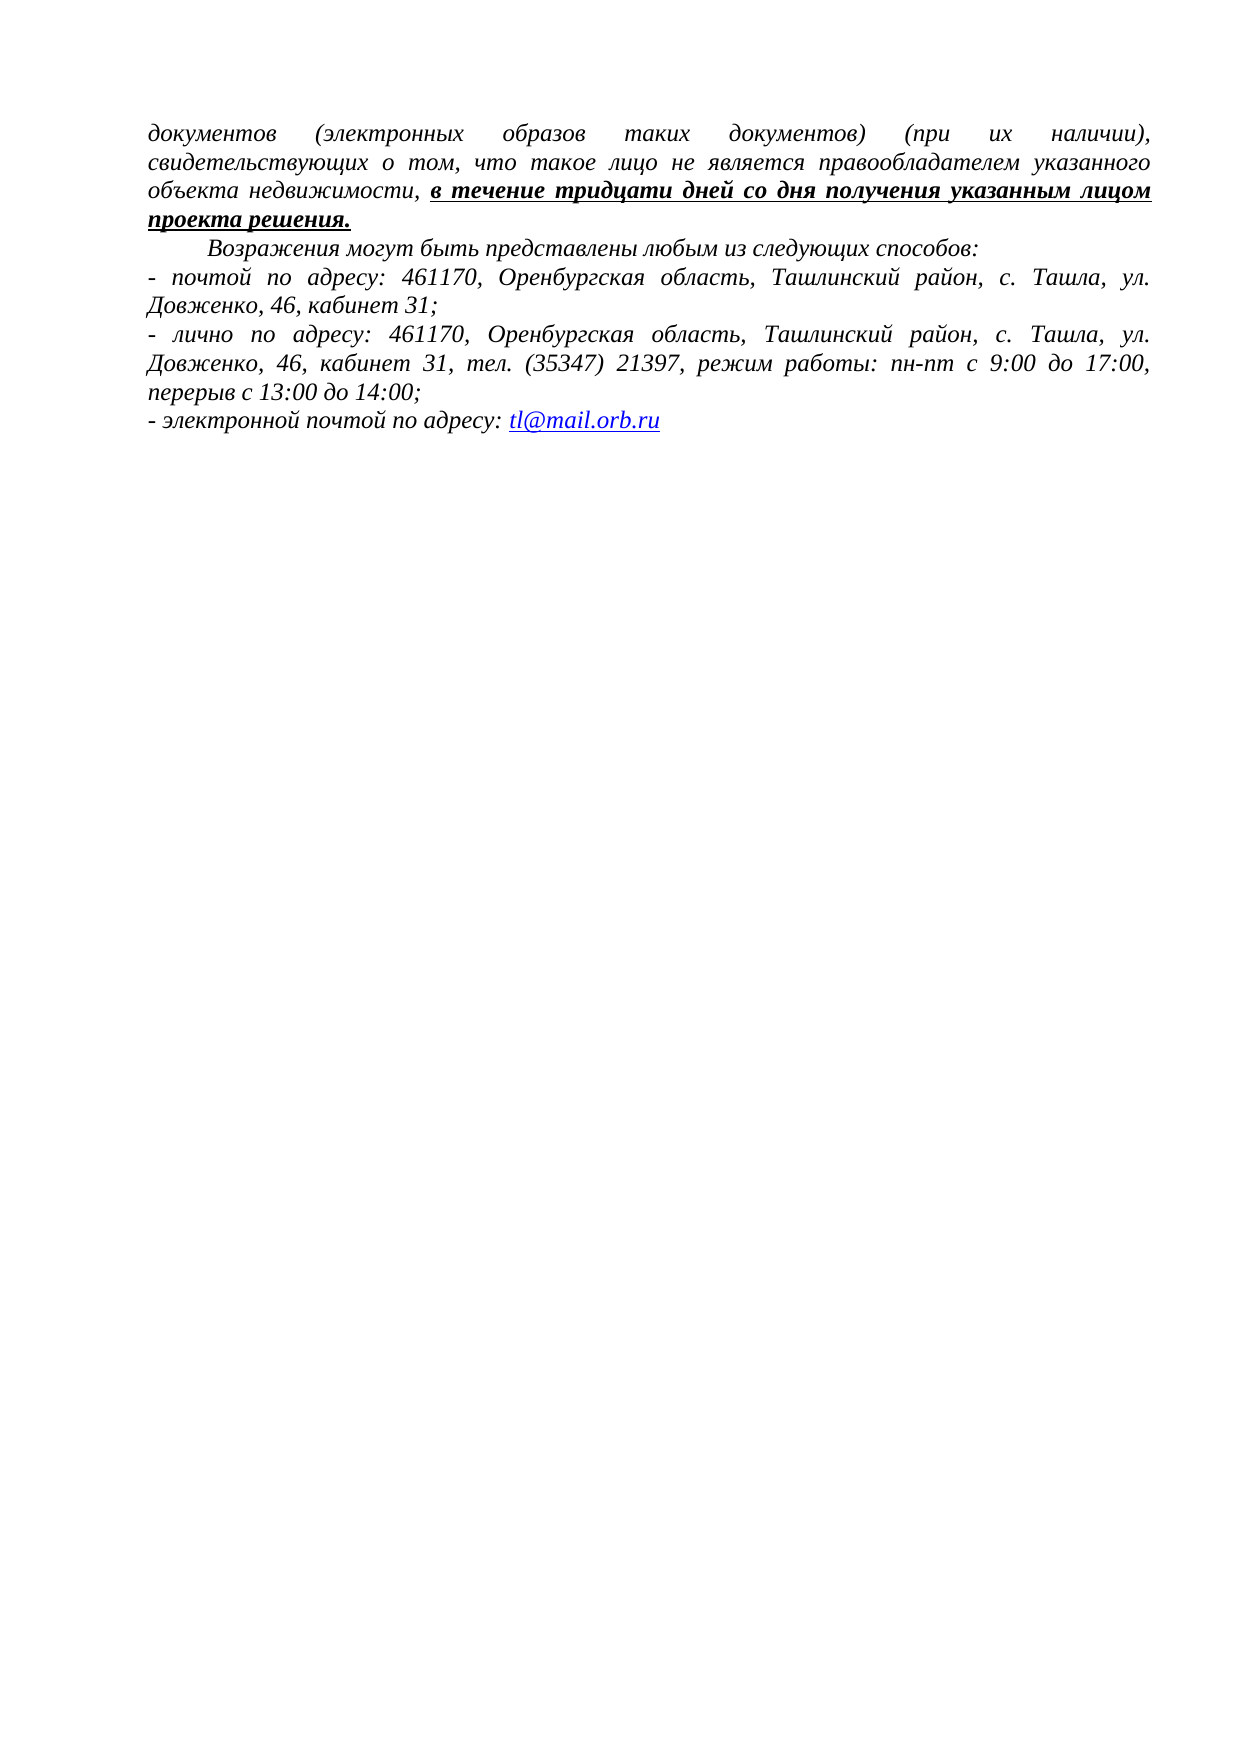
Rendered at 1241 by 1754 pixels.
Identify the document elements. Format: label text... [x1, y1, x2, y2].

text - электронной почтой по адресу: tl@mail.orb.ru [148, 406, 1152, 434]
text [148, 118, 1152, 233]
text - почтой по адресу: 461170, Оренбургская область, Ташлинский район, с. Ташла, ул. Довженко, 46, кабинет 31; [148, 262, 1152, 319]
text Возражения могут быть представлены любым из следующих способов: [148, 233, 1152, 262]
text - лично по адресу: 461170, Оренбургская область, Ташлинский район, с. Ташла, ул. Довженко, 46, кабинет 31, тел. (35347) 21397, режим работы: пн-пт с 9:00 до 17:00, перерыв с 13:00 до 14:00; [148, 319, 1152, 406]
